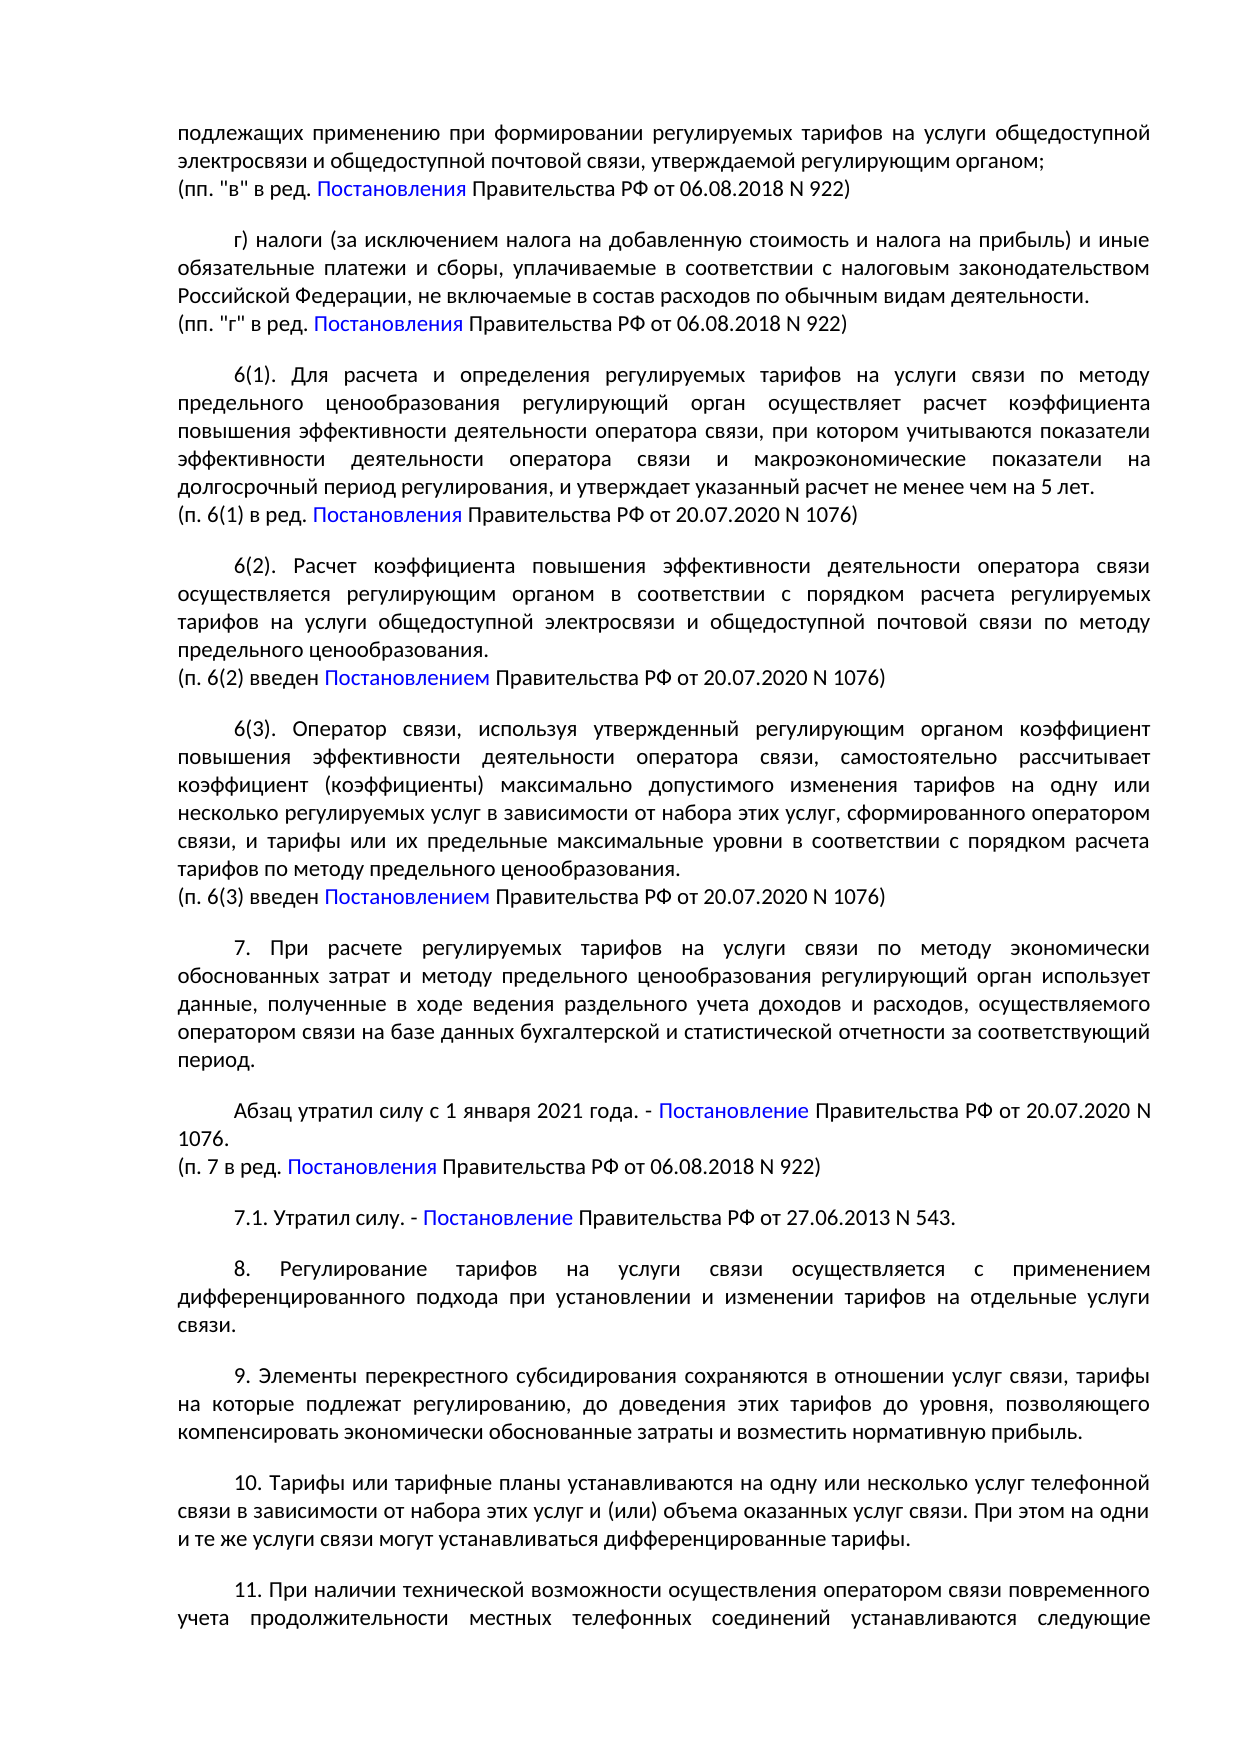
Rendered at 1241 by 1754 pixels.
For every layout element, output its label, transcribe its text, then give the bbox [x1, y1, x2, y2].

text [177, 118, 1152, 174]
text 7. При расчете регулируемых тарифов на услуги связи по методу экономически обоснованных затрат и методу предельного ценообразования регулирующий орган использует данные, полученные в ходе ведения раздельного учета доходов и расходов, осуществляемого оператором связи на базе данных бухгалтерской и статистической отчетности за соответствующий период. [177, 933, 1152, 1073]
text 6(2). Расчет коэффициента повышения эффективности деятельности оператора связи осуществляется регулирующим органом в соответствии с порядком расчета регулируемых тарифов на услуги общедоступной электросвязи и общедоступной почтовой связи по методу предельного ценообразования. [177, 551, 1152, 663]
text (п. 6(1) в ред. Постановления Правительства РФ от 20.07.2020 N 1076) [177, 500, 1152, 528]
text г) налоги (за исключением налога на добавленную стоимость и налога на прибыль) и иные обязательные платежи и сборы, уплачиваемые в соответствии с налоговым законодательством Российской Федерации, не включаемые в состав расходов по обычным видам деятельности. [177, 225, 1152, 309]
text 8. Регулирование тарифов на услуги связи осуществляется с применением дифференцированного подхода при установлении и изменении тарифов на отдельные услуги связи. [177, 1254, 1152, 1338]
text 9. Элементы перекрестного субсидирования сохраняются в отношении услуг связи, тарифы на которые подлежат регулированию, до доведения этих тарифов до уровня, позволяющего компенсировать экономически обоснованные затраты и возместить нормативную прибыль. [177, 1361, 1152, 1445]
text (п. 6(3) введен Постановлением Правительства РФ от 20.07.2020 N 1076) [177, 882, 1152, 910]
text 7.1. Утратил силу. - Постановление Правительства РФ от 27.06.2013 N 543. [177, 1203, 1152, 1231]
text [177, 1575, 1152, 1631]
text (п. 6(2) введен Постановлением Правительства РФ от 20.07.2020 N 1076) [177, 663, 1152, 691]
text 6(1). Для расчета и определения регулируемых тарифов на услуги связи по методу предельного ценообразования регулирующий орган осуществляет расчет коэффициента повышения эффективности деятельности оператора связи, при котором учитываются показатели эффективности деятельности оператора связи и макроэкономические показатели на долгосрочный период регулирования, и утверждает указанный расчет не менее чем на 5 лет. [177, 360, 1152, 500]
text (пп. "в" в ред. Постановления Правительства РФ от 06.08.2018 N 922) [177, 174, 1152, 202]
text Абзац утратил силу с 1 января 2021 года. - Постановление Правительства РФ от 20.07.2020 N 1076. [177, 1096, 1152, 1152]
text 10. Тарифы или тарифные планы устанавливаются на одну или несколько услуг телефонной связи в зависимости от набора этих услуг и (или) объема оказанных услуг связи. При этом на одни и те же услуги связи могут устанавливаться дифференцированные тарифы. [177, 1468, 1152, 1552]
text 6(3). Оператор связи, используя утвержденный регулирующим органом коэффициент повышения эффективности деятельности оператора связи, самостоятельно рассчитывает коэффициент (коэффициенты) максимально допустимого изменения тарифов на одну или несколько регулируемых услуг в зависимости от набора этих услуг, сформированного оператором связи, и тарифы или их предельные максимальные уровни в соответствии с порядком расчета тарифов по методу предельного ценообразования. [177, 714, 1152, 882]
text (пп. "г" в ред. Постановления Правительства РФ от 06.08.2018 N 922) [177, 309, 1152, 337]
text (п. 7 в ред. Постановления Правительства РФ от 06.08.2018 N 922) [177, 1152, 1152, 1180]
